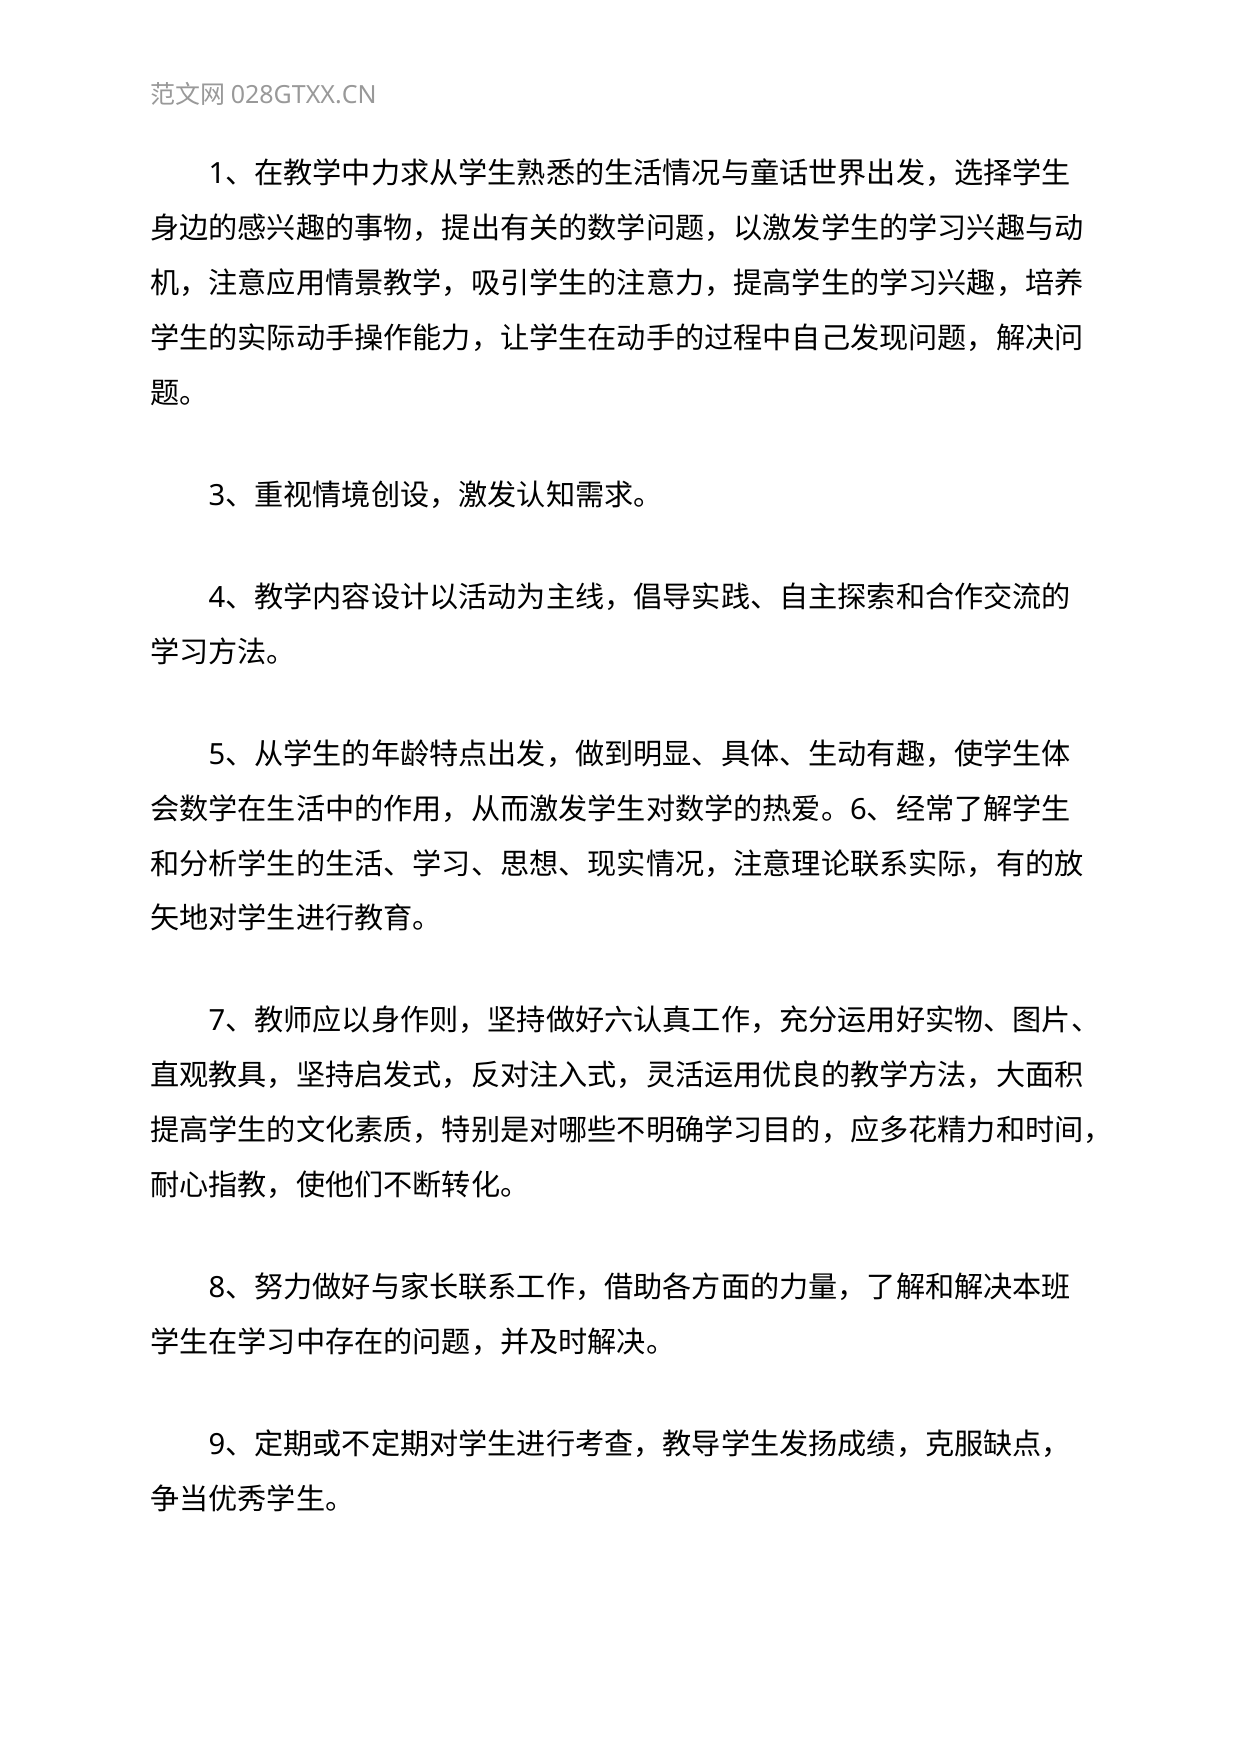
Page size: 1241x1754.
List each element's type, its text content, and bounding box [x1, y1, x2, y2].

text 1、在教学中力求从学生熟悉的生活情况与童话世界出发，选择学生身边的感兴趣的事物，提出有关的数学问题，以激发学生的学习兴趣与动机，注意应用情景教学，吸引学生的注意力，提高学生的学习兴趣，培养学生的实际动手操作能力，让学生在动手的过程中自己发现问题，解决问题。 [150, 150, 1090, 412]
text 5、从学生的年龄特点出发，做到明显、具体、生动有趣，使学生体会数学在生活中的作用，从而激发学生对数学的热爱。6、经常了解学生和分析学生的生活、学习、思想、现实情况，注意理论联系实际，有的放矢地对学生进行教育。 [150, 730, 1090, 937]
text 7、教师应以身作则，坚持做好六认真工作，充分运用好实物、图片、直观教具，坚持启发式，反对注入式，灵活运用优良的教学方法，大面积提高学生的文化素质，特别是对哪些不明确学习目的，应多花精力和时间，耐心指教，使他们不断转化。 [150, 997, 1090, 1204]
text 8、努力做好与家长联系工作，借助各方面的力量，了解和解决本班学生在学习中存在的问题，并及时解决。 [150, 1263, 1090, 1361]
text 4、教学内容设计以活动为主线，倡导实践、自主探索和合作交流的学习方法。 [150, 573, 1090, 671]
text 3、重视情境创设，激发认知需求。 [150, 471, 1090, 514]
text 9、定期或不定期对学生进行考查，教导学生发扬成绩，克服缺点，争当优秀学生。 [150, 1420, 1090, 1517]
